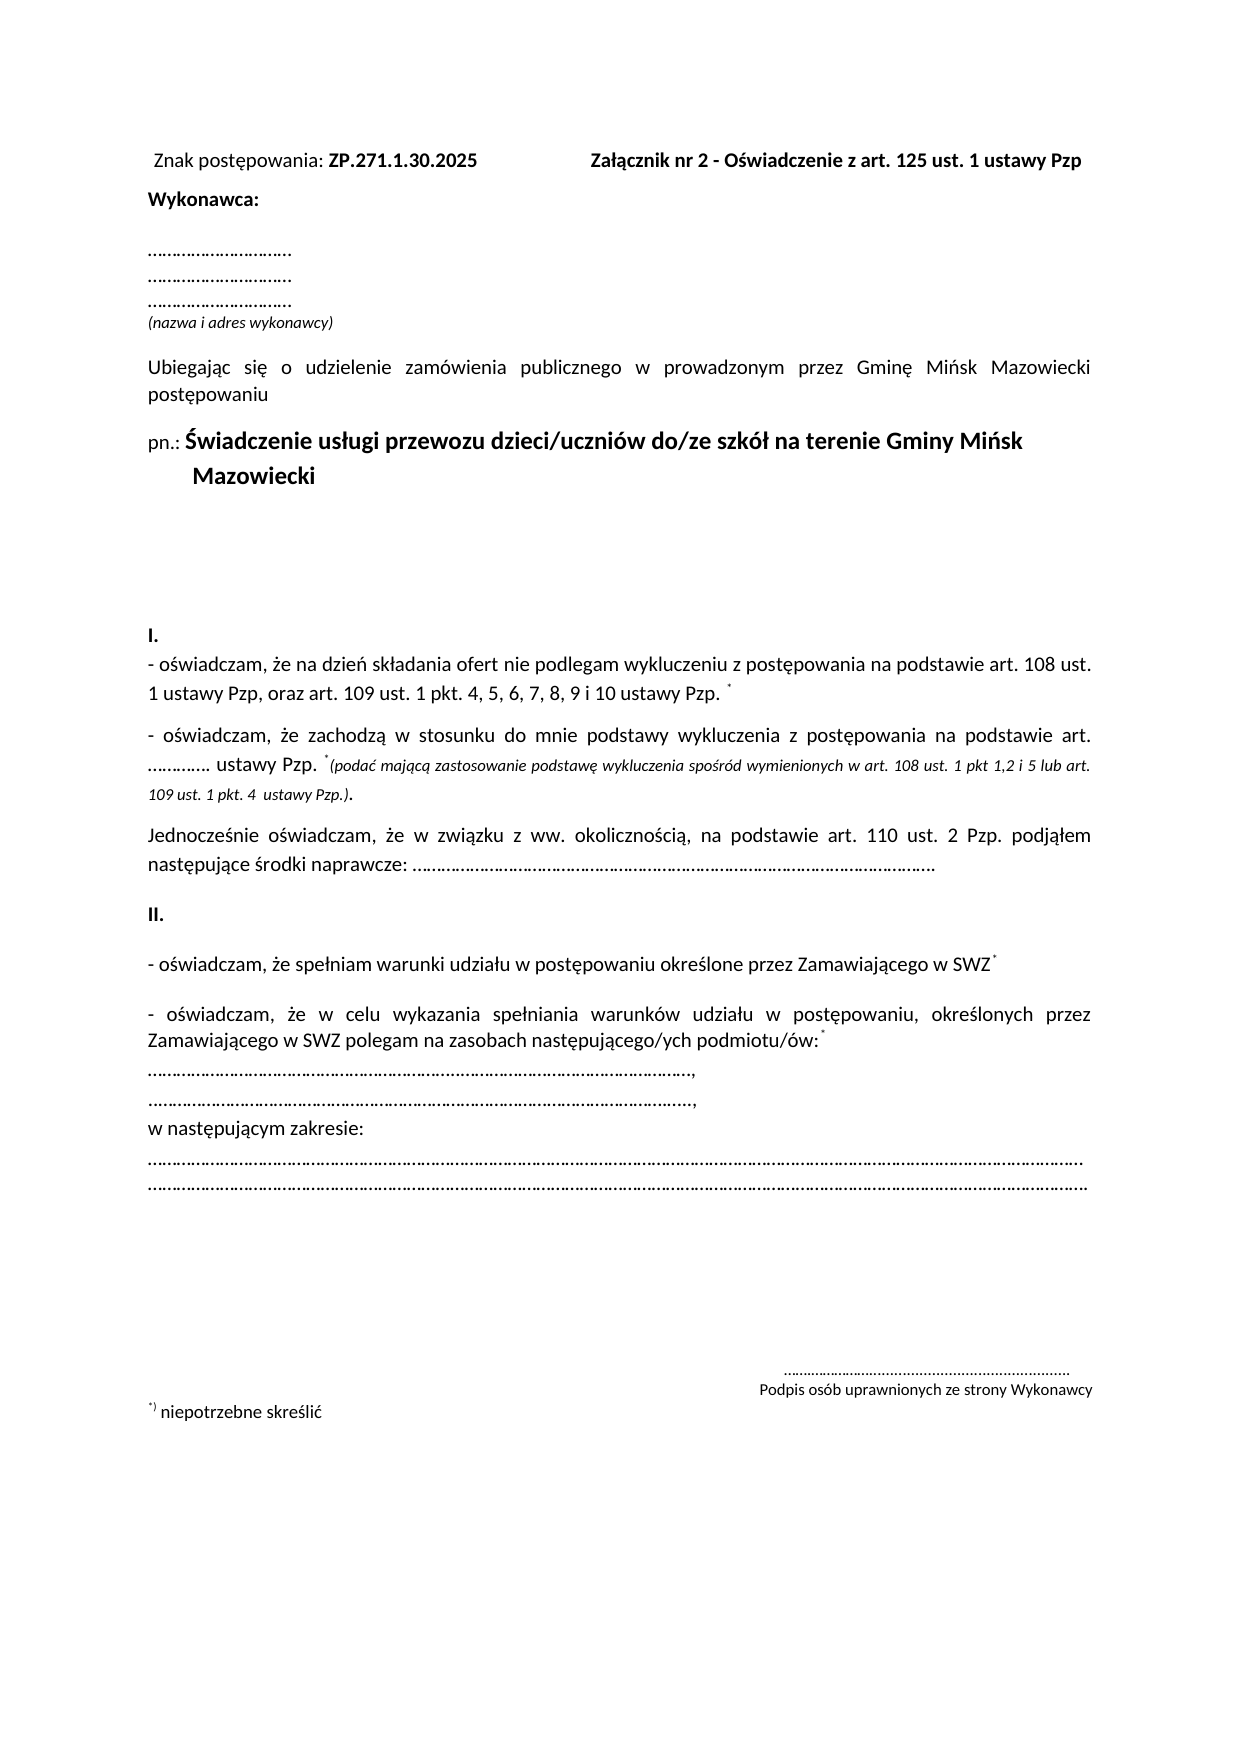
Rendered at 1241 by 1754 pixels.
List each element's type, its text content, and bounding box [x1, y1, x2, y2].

text *) niepotrzebne skreślić [148, 1400, 1093, 1423]
text Jednocześnie oświadczam, że w związku z ww. okolicznością, na podstawie art. 110 ust. 2 Pzp. podjąłem następujące środki naprawcze: ………………………………………………………………………………………………. [148, 822, 1093, 877]
text - oświadczam, że w celu wykazania spełniania warunków udziału w postępowaniu, określonych przez Zamawiającego w SWZ polegam na zasobach następującego/ych podmiotu/ów:* [148, 1001, 1093, 1052]
text ………………………………………………………..…………………………………………, [148, 1056, 1093, 1082]
text Znak postępowania: ZP.271.1.30.2025 Załącznik nr 2 - Oświadczenie z art. 125 ust. 1 ustawy Pzp [153, 148, 1087, 173]
text …………………………………………………………………………………………………………………………………………………………………………………………………………………………………………………………………………………………………………………………………………………………. [148, 1145, 1093, 1196]
text - oświadczam, że zachodzą w stosunku do mnie podstawy wykluczenia z postępowania na podstawie art. …………. ustawy Pzp. *(podać mającą zastosowanie podstawę wykluczenia spośród wymienionych w art. 108 ust. 1 pkt 1,2 i 5 lub art. 109 ust. 1 pkt. 4 ustawy Pzp.). [148, 722, 1093, 806]
text ..…………………………………………………………………………………………….….., [148, 1086, 1093, 1111]
text II. [148, 901, 1093, 927]
text I. [148, 622, 1093, 648]
text Podpis osób uprawnionych ze strony Wykonawcy [148, 1379, 1093, 1400]
text - oświadczam, że na dzień składania ofert nie podlegam wykluczeniu z postępowania na podstawie art. 108 ust. 1 ustawy Pzp, oraz art. 109 ust. 1 pkt. 4, 5, 6, 7, 8, 9 i 10 ustawy Pzp. * [148, 651, 1093, 706]
text w następującym zakresie: [148, 1116, 1093, 1141]
text - oświadczam, że spełniam warunki udziału w postępowaniu określone przez Zamawiającego w SWZ* [148, 951, 1093, 977]
text Wykonawca: [148, 186, 1093, 211]
text ………………………… [148, 287, 472, 313]
text pn.: Świadczenie usługi przewozu dzieci/uczniów do/ze szkół na terenie Gminy Mińsk Mazowiecki [148, 425, 1093, 491]
text …….……………................................................ [148, 1359, 1093, 1379]
text ………………………… [148, 262, 472, 287]
text (nazwa i adres wykonawcy) [148, 313, 472, 333]
text Ubiegając się o udzielenie zamówienia publicznego w prowadzonym przez Gminę Mińsk Mazowiecki postępowaniu [148, 354, 1093, 407]
text ………………………… [148, 237, 472, 262]
